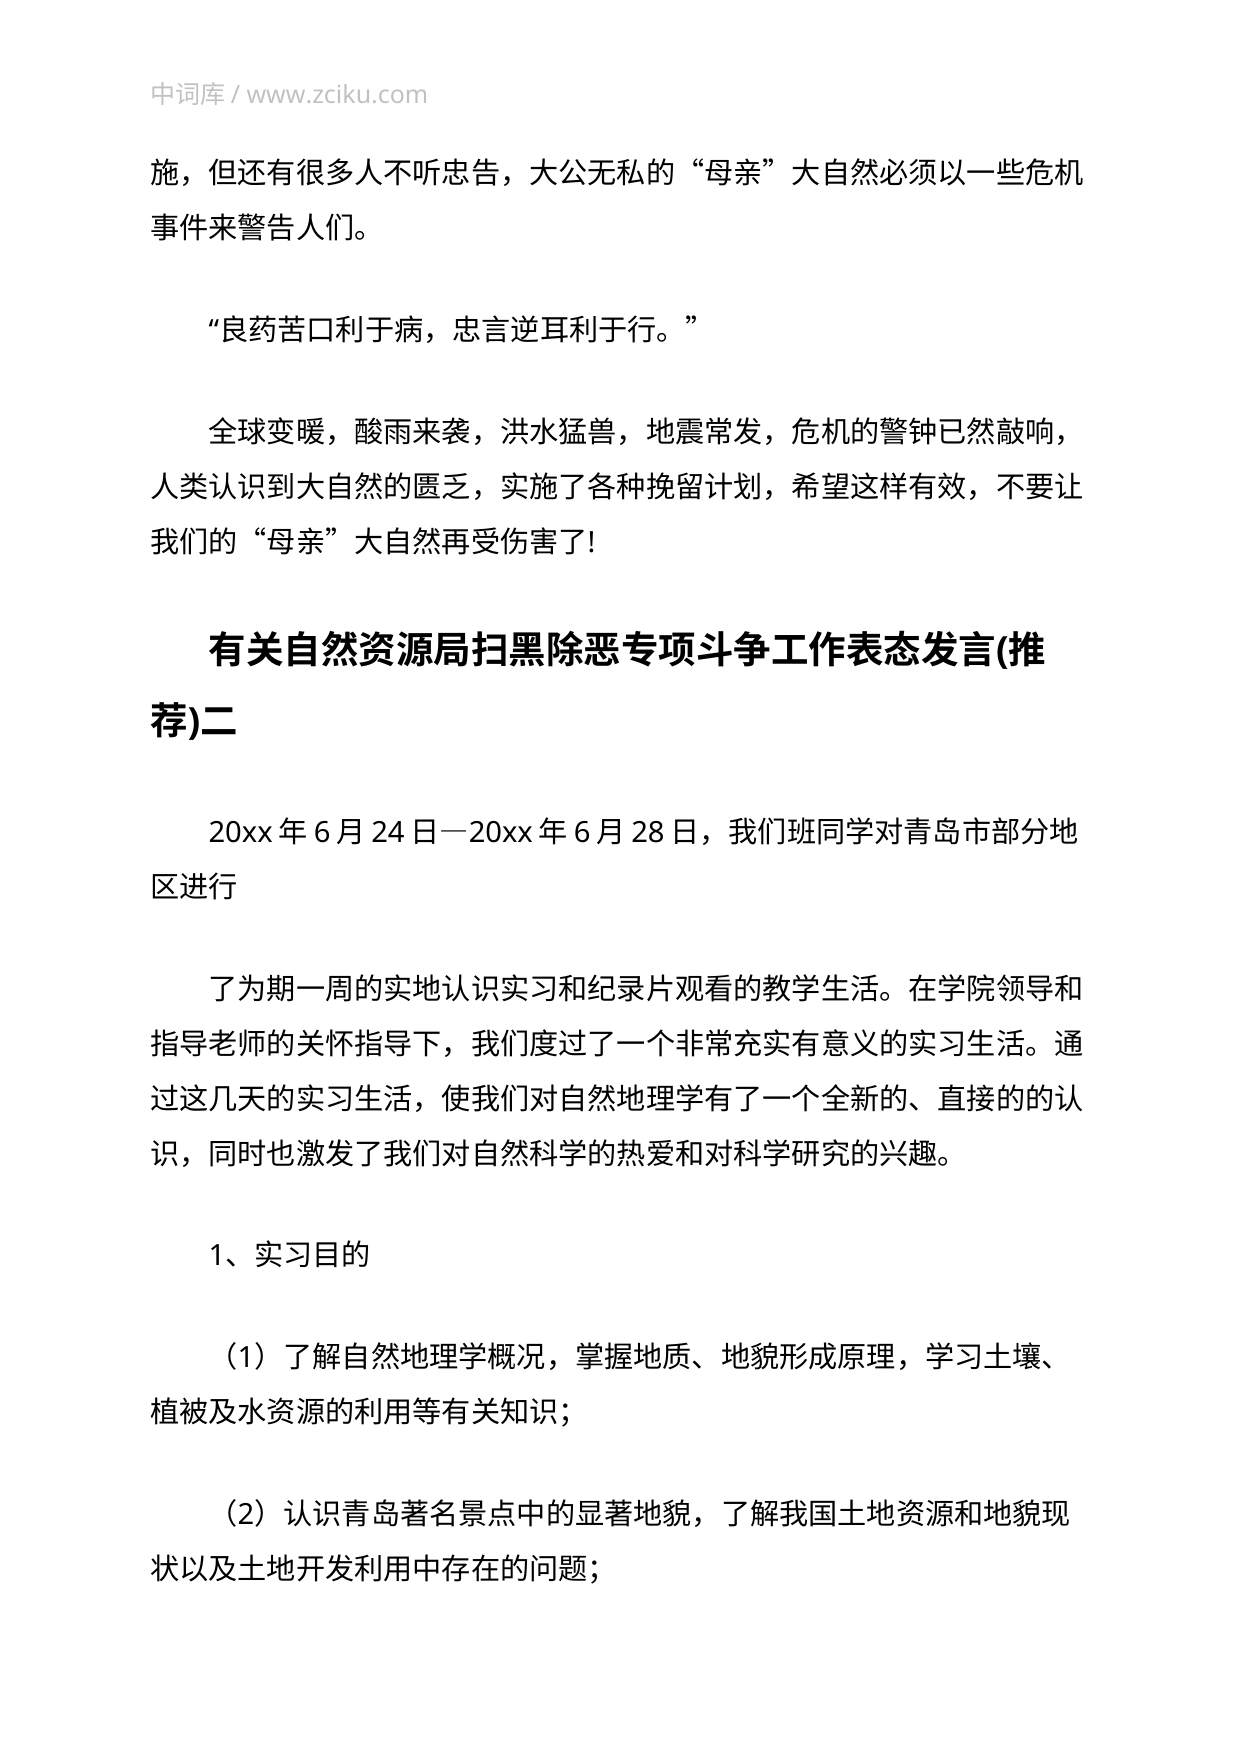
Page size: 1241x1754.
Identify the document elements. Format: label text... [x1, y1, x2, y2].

text 全球变暖，酸雨来袭，洪水猛兽，地震常发，危机的警钟已然敲响，人类认识到大自然的匮乏，实施了各种挽留计划，希望这样有效，不要让我们的“母亲”大自然再受伤害了! [150, 409, 1090, 561]
text “良药苦口利于病，忠言逆耳利于行。” [150, 307, 1090, 349]
text 20xx年6月24日—20xx年6月28日，我们班同学对青岛市部分地区进行 [150, 809, 1090, 906]
text （2）认识青岛著名景点中的显著地貌，了解我国土地资源和地貌现状以及土地开发利用中存在的问题； [150, 1491, 1090, 1588]
text （1）了解自然地理学概况，掌握地质、地貌形成原理，学习土壤、植被及水资源的利用等有关知识； [150, 1334, 1090, 1431]
text 有关自然资源局扫黑除恶专项斗争工作表态发言(推荐)二 [150, 620, 1090, 746]
text 1、实习目的 [150, 1232, 1090, 1274]
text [150, 150, 1090, 247]
text 了为期一周的实地认识实习和纪录片观看的教学生活。在学院领导和指导老师的关怀指导下，我们度过了一个非常充实有意义的实习生活。通过这几天的实习生活，使我们对自然地理学有了一个全新的、直接的的认识，同时也激发了我们对自然科学的热爱和对科学研究的兴趣。 [150, 966, 1090, 1172]
